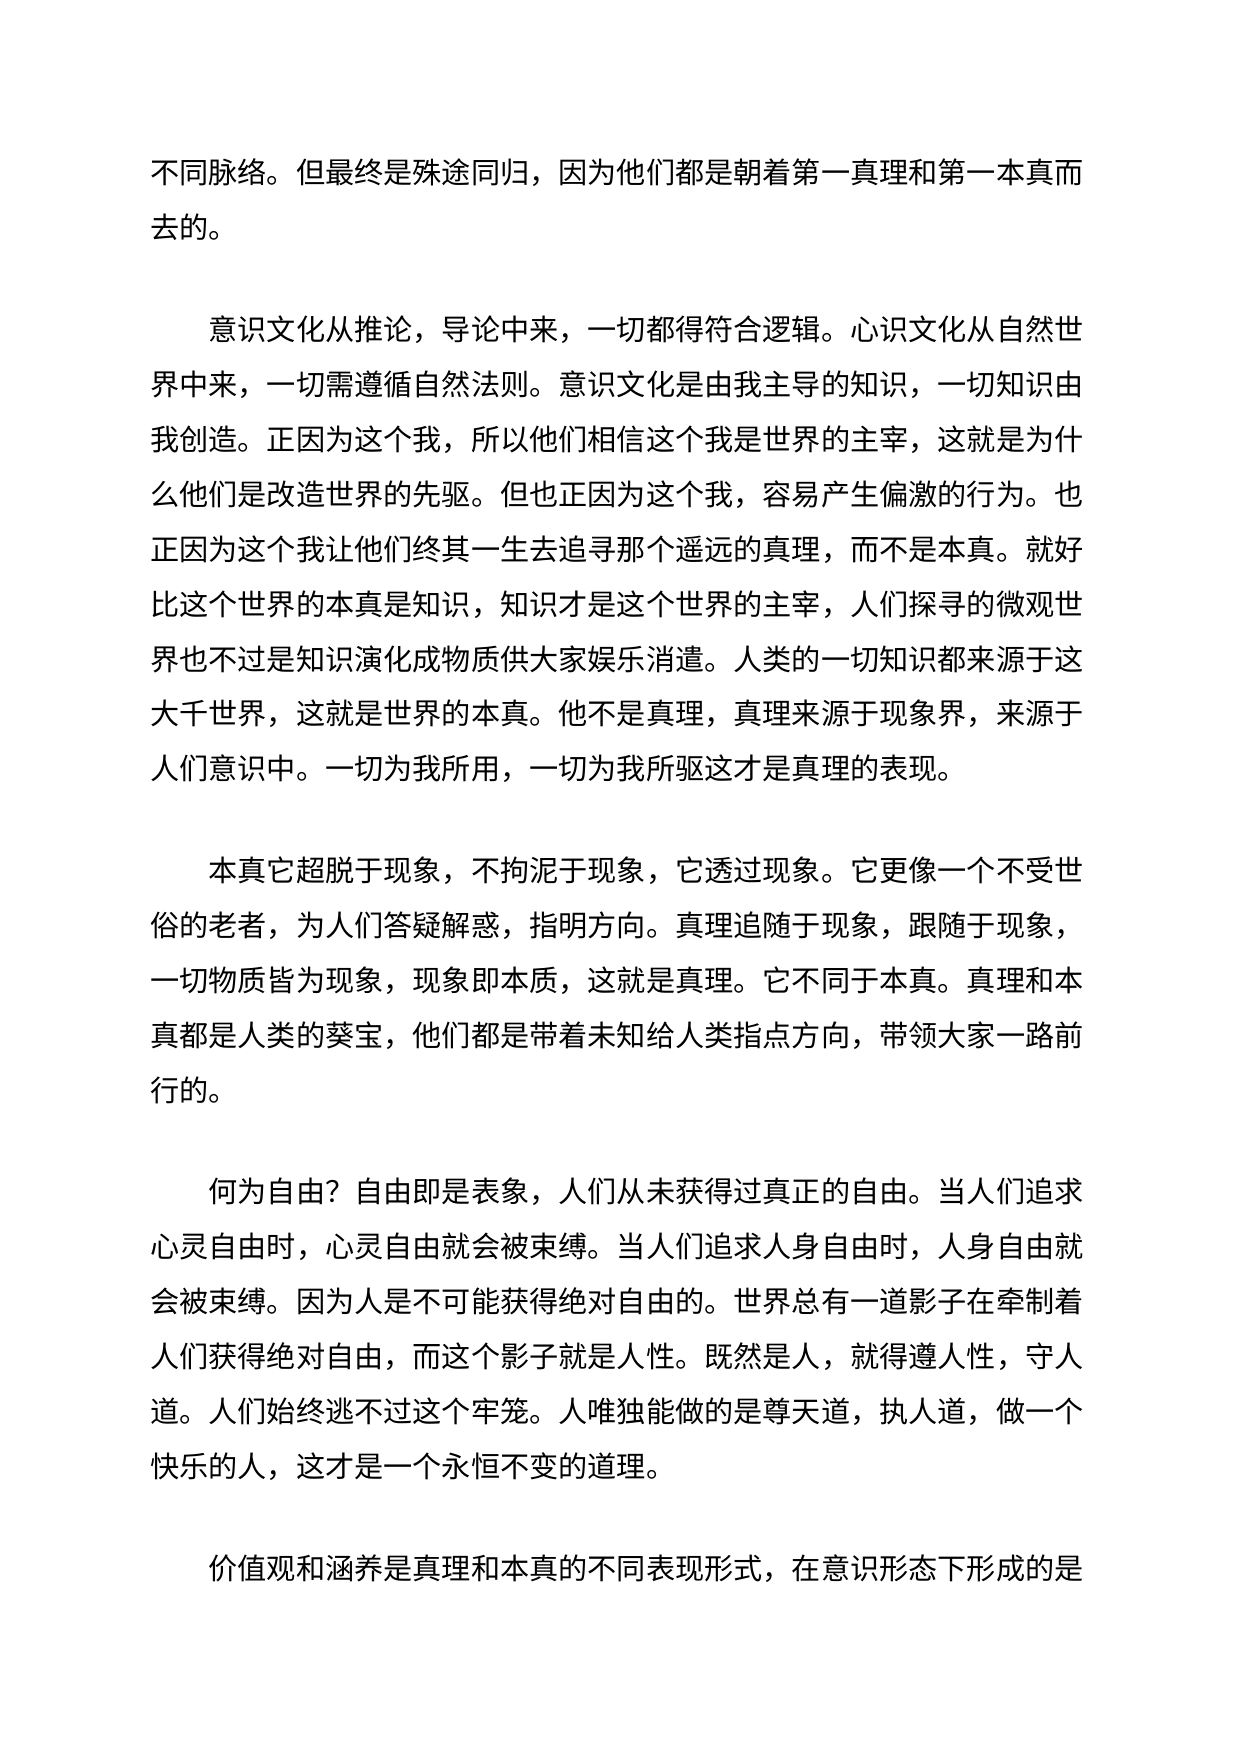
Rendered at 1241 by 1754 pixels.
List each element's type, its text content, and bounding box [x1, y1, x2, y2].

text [150, 150, 1090, 247]
text 本真它超脱于现象，不拘泥于现象，它透过现象。它更像一个不受世俗的老者，为人们答疑解惑，指明方向。真理追随于现象，跟随于现象，一切物质皆为现象，现象即本质，这就是真理。它不同于本真。真理和本真都是人类的葵宝，他们都是带着未知给人类指点方向，带领大家一路前行的。 [150, 848, 1090, 1109]
text 何为自由？自由即是表象，人们从未获得过真正的自由。当人们追求心灵自由时，心灵自由就会被束缚。当人们追求人身自由时，人身自由就会被束缚。因为人是不可能获得绝对自由的。世界总有一道影子在牵制着人们获得绝对自由，而这个影子就是人性。既然是人，就得遵人性，守人道。人们始终逃不过这个牢笼。人唯独能做的是尊天道，执人道，做一个快乐的人，这才是一个永恒不变的道理。 [150, 1169, 1090, 1486]
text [150, 1545, 1090, 1587]
text 意识文化从推论，导论中来，一切都得符合逻辑。心识文化从自然世界中来，一切需遵循自然法则。意识文化是由我主导的知识，一切知识由我创造。正因为这个我，所以他们相信这个我是世界的主宰，这就是为什么他们是改造世界的先驱。但也正因为这个我，容易产生偏激的行为。也正因为这个我让他们终其一生去追寻那个遥远的真理，而不是本真。就好比这个世界的本真是知识，知识才是这个世界的主宰，人们探寻的微观世界也不过是知识演化成物质供大家娱乐消遣。人类的一切知识都来源于这大千世界，这就是世界的本真。他不是真理，真理来源于现象界，来源于人们意识中。一切为我所用，一切为我所驱这才是真理的表现。 [150, 307, 1090, 788]
